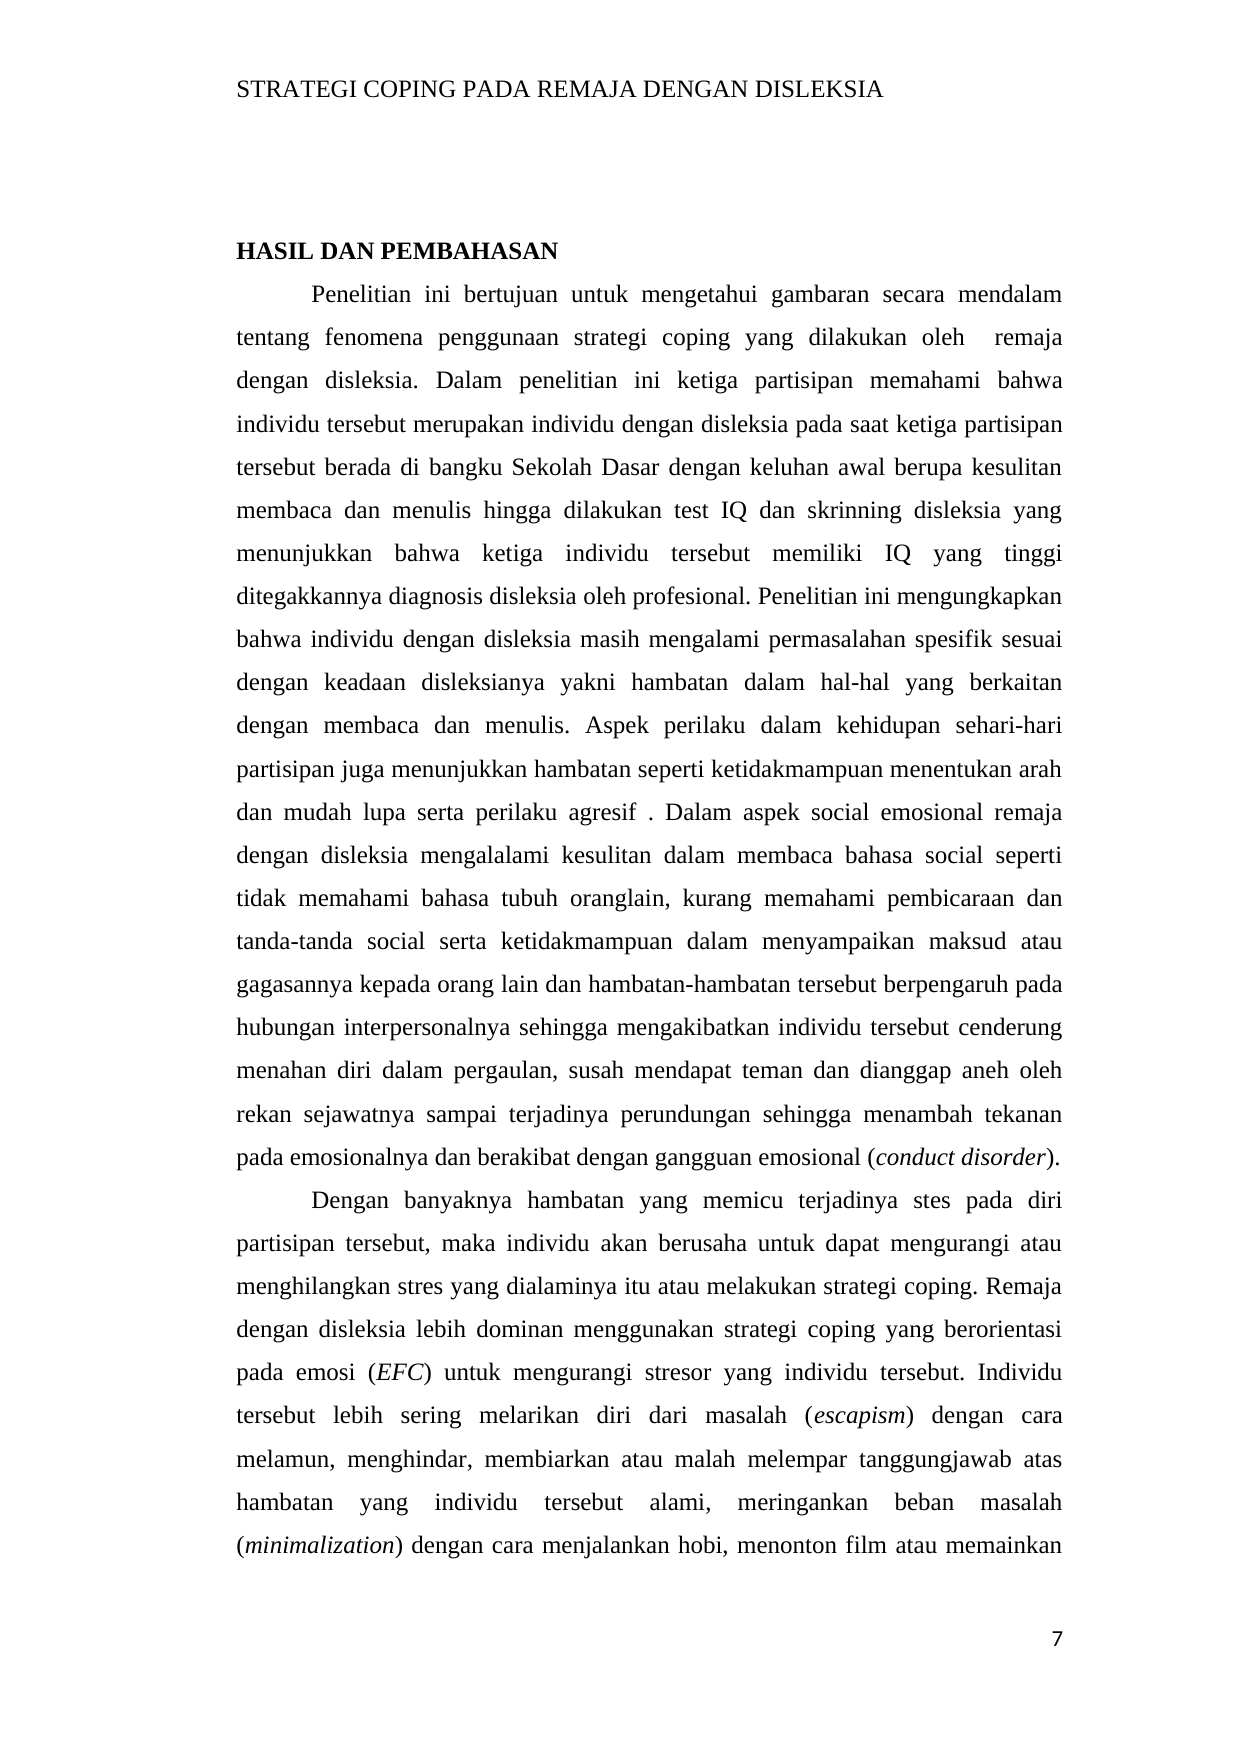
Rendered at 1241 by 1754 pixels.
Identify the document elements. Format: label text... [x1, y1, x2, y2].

list HASIL DAN PEMBAHASAN [236, 236, 1063, 265]
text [236, 1185, 1063, 1559]
list Penelitian ini bertujuan untuk mengetahui gambaran secara mendalam tentang fenomena penggunaan strategi coping yang dilakukan oleh remaja dengan disleksia. Dalam penelitian ini ketiga partisipan memahami bahwa individu tersebut merupakan individu dengan disleksia pada saat ketiga partisipan tersebut berada di bangku Sekolah Dasar dengan keluhan awal berupa kesulitan membaca dan menulis hingga dilakukan test IQ dan skrinning disleksia yang menunjukkan bahwa ketiga individu tersebut memiliki IQ yang tinggi ditegakkannya diagnosis disleksia oleh profesional. Penelitian ini mengungkapkan bahwa individu dengan disleksia masih mengalami permasalahan spesifik sesuai dengan keadaan disleksianya yakni hambatan dalam hal-hal yang berkaitan dengan membaca dan menulis. Aspek perilaku dalam kehidupan sehari-hari partisipan juga menunjukkan hambatan seperti ketidakmampuan menentukan arah dan mudah lupa serta perilaku agresif . Dalam aspek social emosional remaja dengan disleksia mengalalami kesulitan dalam membaca bahasa social seperti tidak memahami bahasa tubuh oranglain, kurang memahami pembicaraan dan tanda-tanda social serta ketidakmampuan dalam menyampaikan maksud atau gagasannya kepada orang lain dan hambatan-hambatan tersebut berpengaruh pada hubungan interpersonalnya sehingga mengakibatkan individu tersebut cenderung menahan diri dalam pergaulan, susah mendapat teman dan dianggap aneh oleh rekan sejawatnya sampai terjadinya perundungan sehingga menambah tekanan pada emosionalnya dan berakibat dengan gangguan emosional (conduct disorder). [236, 279, 1063, 1171]
